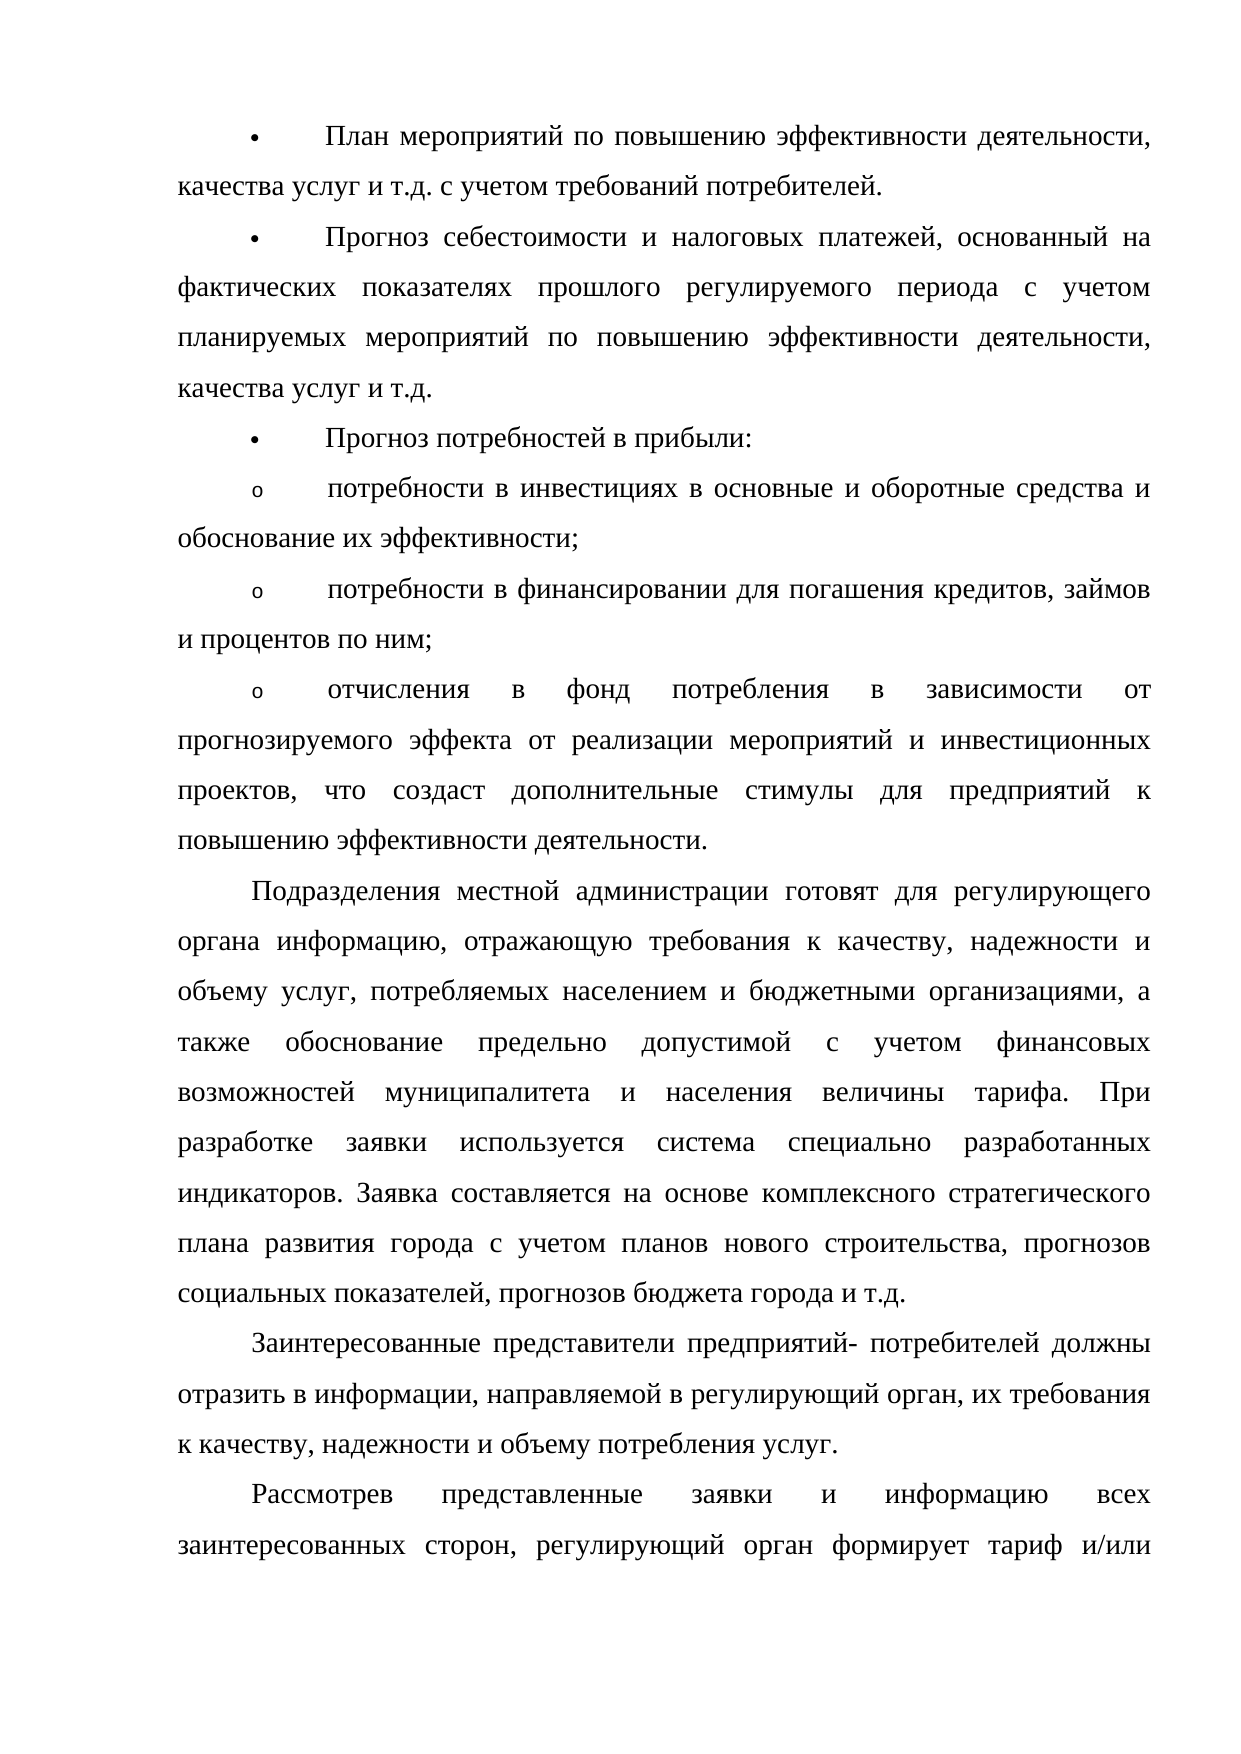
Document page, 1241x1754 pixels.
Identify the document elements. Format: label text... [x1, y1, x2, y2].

list Прогноз потребностей в прибыли: [177, 420, 1152, 453]
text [177, 1477, 1152, 1560]
list отчисления в фонд потребления в зависимости от прогнозируемого эффекта от реализации мероприятий и инвестиционных проектов, что создаст дополнительные стимулы для предприятий к повышению эффективности деятельности. [177, 672, 1152, 856]
text Подразделения местной администрации готовят для регулирующего органа информацию, отражающую требования к качеству, надежности и объему услуг, потребляемых населением и бюджетными организациями, а также обоснование предельно допустимой с учетом финансовых возможностей муниципалитета и населения величины тарифа. При разработке заявки используется система специально разработанных индикаторов. Заявка составляется на основе комплексного стратегического плана развития города с учетом планов нового строительства, прогнозов социальных показателей, прогнозов бюджета города и т.д. [177, 873, 1152, 1309]
text Заинтересованные представители предприятий- потребителей должны отразить в информации, направляемой в регулирующий орган, их требования к качеству, надежности и объему потребления услуг. [177, 1326, 1152, 1460]
list потребности в инвестициях в основные и оборотные средства и обоснование их эффективности; [177, 470, 1152, 554]
list Прогноз себестоимости и налоговых платежей, основанный на фактических показателях прошлого регулируемого периода с учетом планируемых мероприятий по повышению эффективности деятельности, качества услуг и т.д. [177, 219, 1152, 403]
list потребности в финансировании для погашения кредитов, займов и процентов по ним; [177, 571, 1152, 655]
list План мероприятий по повышению эффективности деятельности, качества услуг и т.д. с учетом требований потребителей. [177, 118, 1152, 202]
